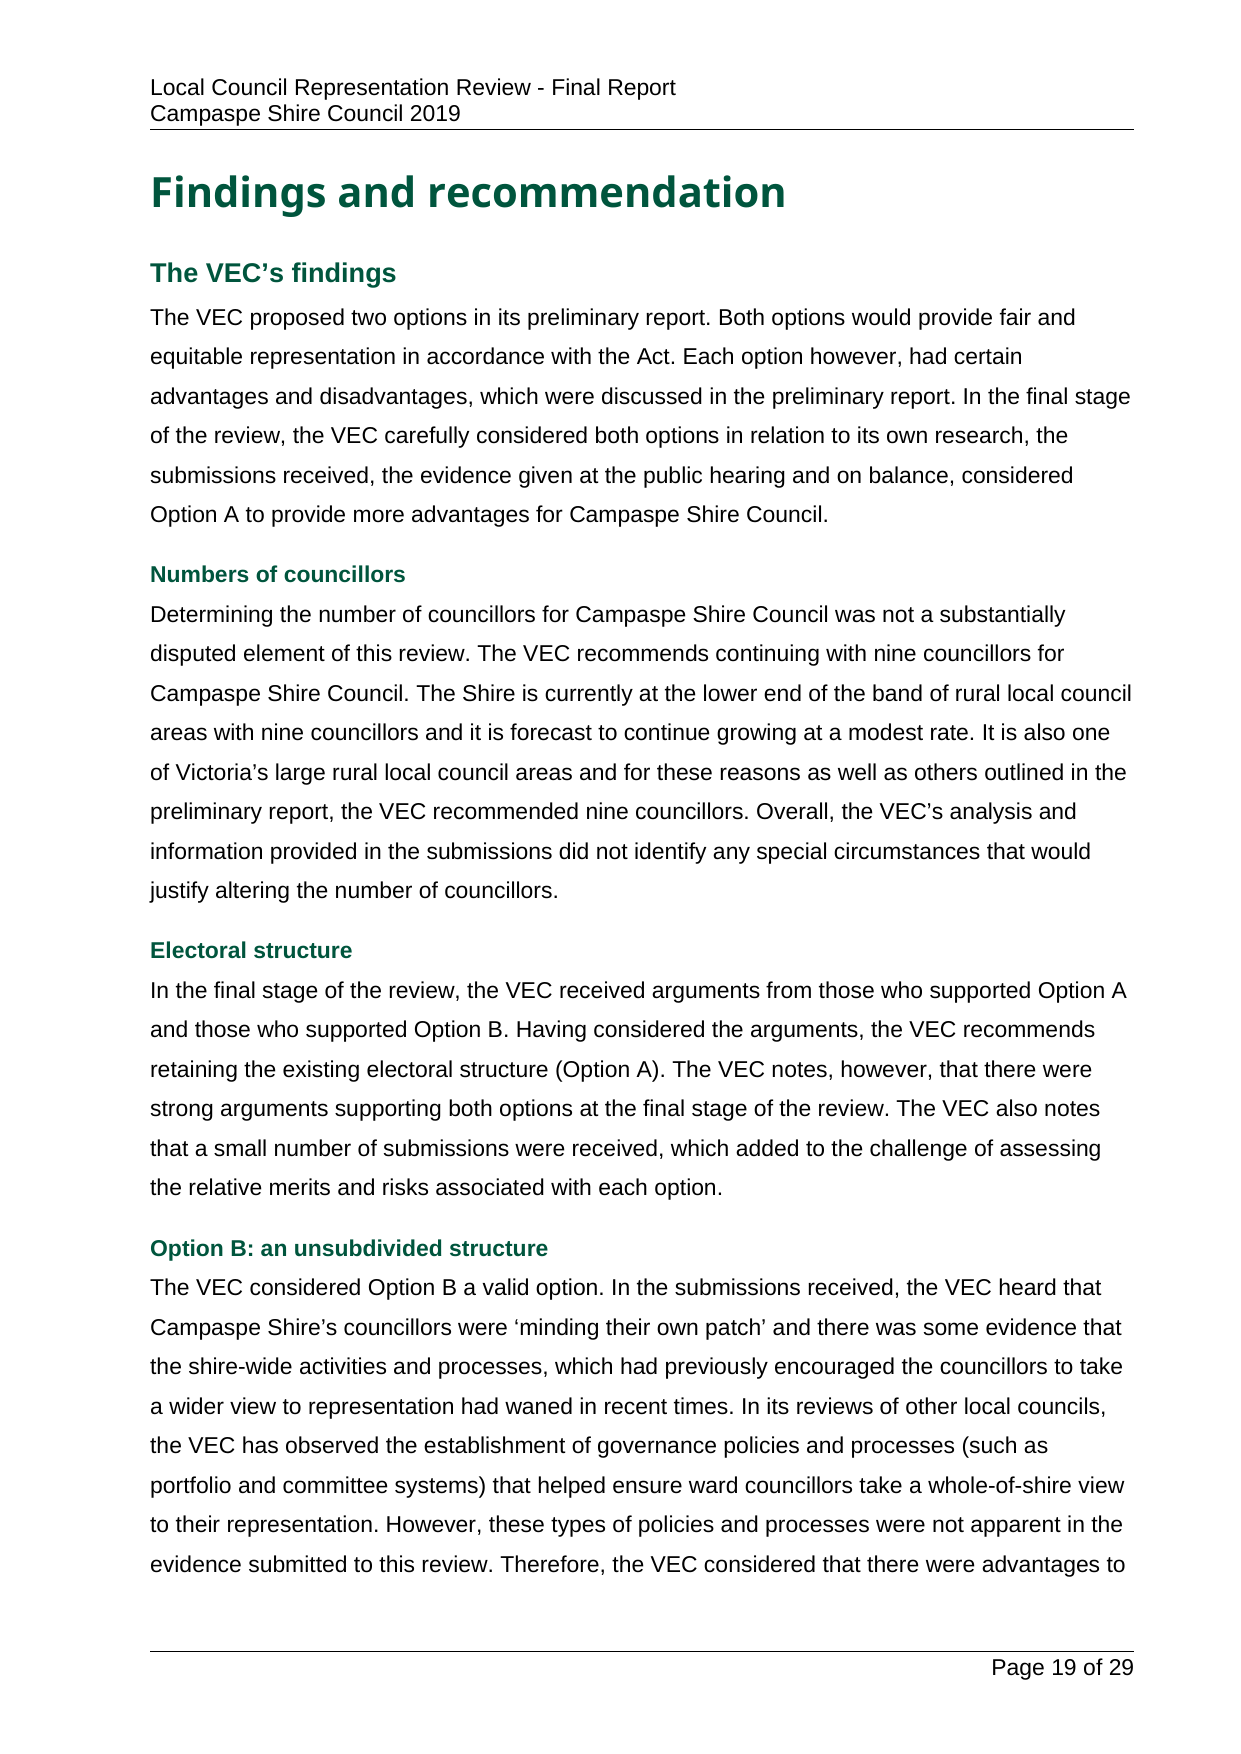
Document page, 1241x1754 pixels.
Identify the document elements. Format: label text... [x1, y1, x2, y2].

subtitle Numbers of councillors [150, 561, 1134, 588]
subtitle Option B: an unsubdivided structure [150, 1235, 1134, 1261]
text The VEC proposed two options in its preliminary report. Both options would provide fair and equitable representation in accordance with the Act. Each option however, had certain advantages and disadvantages, which were discussed in the preliminary report. In the final stage of the review, the VEC carefully considered both options in relation to its own research, the submissions received, the evidence given at the public hearing and on balance, considered Option A to provide more advantages for Campaspe Shire Council. [150, 304, 1134, 527]
text Determining the number of councillors for Campaspe Shire Council was not a substantially disputed element of this review. The VEC recommends continuing with nine councillors for Campaspe Shire Council. The Shire is currently at the lower end of the band of rural local council areas with nine councillors and it is forecast to continue growing at a modest rate. It is also one of Victoria’s large rural local council areas and for these reasons as well as others outlined in the preliminary report, the VEC recommended nine councillors. Overall, the VEC’s analysis and information provided in the submissions did not identify any special circumstances that would justify altering the number of councillors. [150, 601, 1134, 903]
text In the final stage of the review, the VEC received arguments from those who supported Option A and those who supported Option B. Having considered the arguments, the VEC recommends retaining the existing electoral structure (Option A). The VEC notes, however, that there were strong arguments supporting both options at the final stage of the review. The VEC also notes that a small number of submissions were received, which added to the challenge of assessing the relative merits and risks associated with each option. [150, 977, 1134, 1201]
subtitle Electoral structure [150, 937, 1134, 964]
subtitle Findings and recommendation [150, 162, 1134, 219]
subtitle The VEC’s findings [150, 257, 1134, 288]
